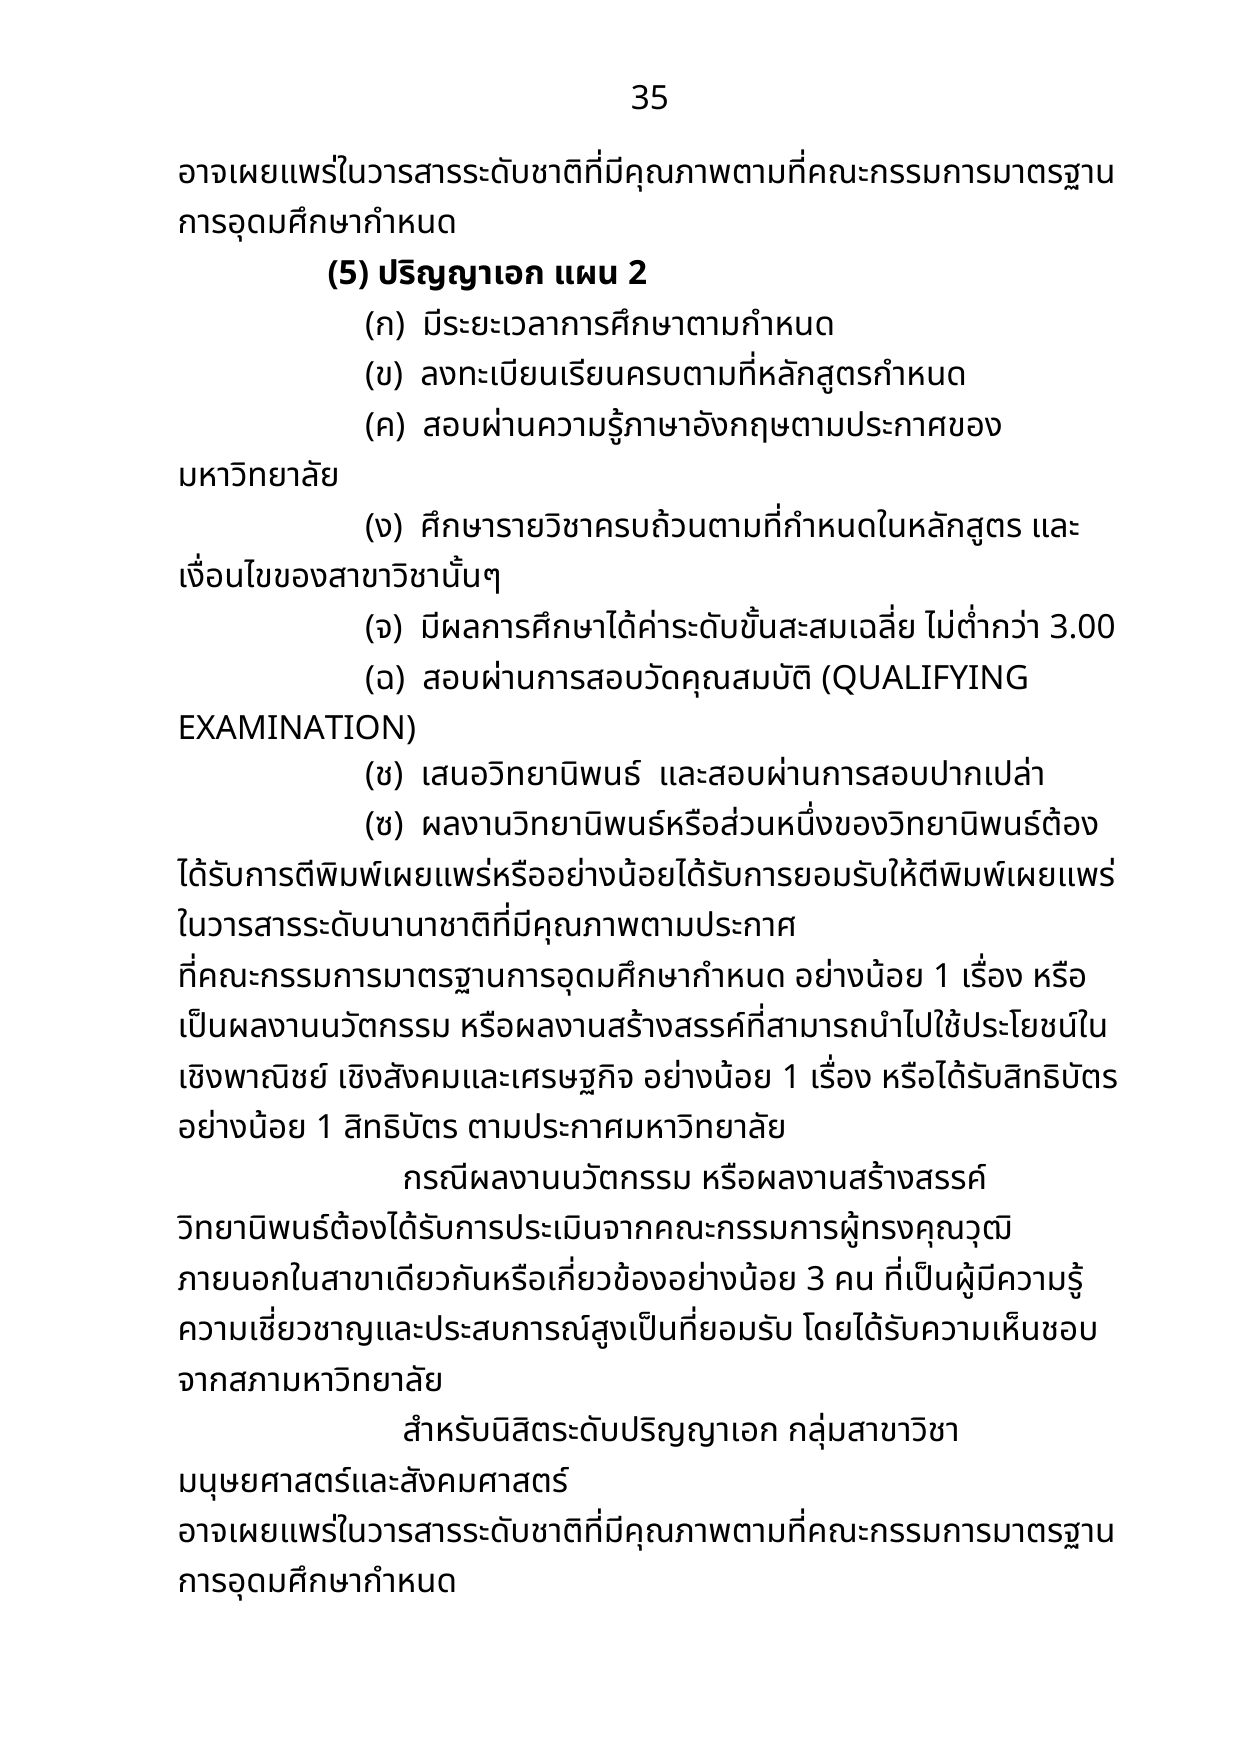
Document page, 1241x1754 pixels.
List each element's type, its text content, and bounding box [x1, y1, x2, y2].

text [177, 148, 1122, 249]
text (ช) เสนอวิทยานิพนธ์ และสอบผ่านการสอบปากเปล่า [177, 749, 1122, 800]
text (ง) ศึกษารายวิชาครบถ้วนตามที่กำหนดในหลักสูตร และเงื่อนไขของสาขาวิชานั้นๆ [177, 502, 1122, 603]
text กรณีผลงานนวัตกรรม หรือผลงานสร้างสรรค์ วิทยานิพนธ์ต้องได้รับการประเมินจากคณะกรรมการผู้ทรงคุณวุฒิภายนอกในสาขาเดียวกันหรือเกี่ยวข้องอย่างน้อย 3 คน ที่เป็นผู้มีความรู้ความเชี่ยวชาญและประสบการณ์สูงเป็นที่ยอมรับ โดยได้รับความเห็นชอบจากสภามหาวิทยาลัย [177, 1154, 1121, 1406]
text (ซ) ผลงานวิทยานิพนธ์หรือส่วนหนึ่งของวิทยานิพนธ์ต้องได้รับการตีพิมพ์เผยแพร่หรืออย่างน้อยได้รับการยอมรับให้ตีพิมพ์เผยแพร่ในวารสารระดับนานาชาติที่มีคุณภาพตามประกาศ ที่คณะกรรมการมาตรฐานการอุดมศึกษากำหนด อย่างน้อย 1 เรื่อง หรือเป็นผลงานนวัตกรรม หรือผลงานสร้างสรรค์ที่สามารถนำไปใช้ประโยชน์ในเชิงพาณิชย์ เชิงสังคมและเศรษฐกิจ อย่างน้อย 1 เรื่อง หรือได้รับสิทธิบัตร อย่างน้อย 1 สิทธิบัตร ตามประกาศมหาวิทยาลัย [177, 800, 1121, 1154]
text (ก) มีระยะเวลาการศึกษาตามกำหนด [177, 299, 1122, 350]
text สำหรับนิสิตระดับปริญญาเอก กลุ่มสาขาวิชามนุษยศาสตร์และสังคมศาสตร์ อาจเผยแพร่ในวารสารระดับชาติที่มีคุณภาพตามที่คณะกรรมการมาตรฐานการอุดมศึกษากำหนด [177, 1406, 1121, 1608]
text (ฉ) สอบผ่านการสอบวัดคุณสมบัติ (QUALIFYING EXAMINATION) [177, 653, 1122, 749]
text (5) ปริญญาเอก แผน 2 [177, 249, 1122, 299]
text (ค) สอบผ่านความรู้ภาษาอังกฤษตามประกาศของมหาวิทยาลัย [177, 401, 1122, 502]
text (ข) ลงทะเบียนเรียนครบตามที่หลักสูตรกำหนด [177, 350, 1122, 401]
text (จ) มีผลการศึกษาได้ค่าระดับขั้นสะสมเฉลี่ย ไม่ต่ำกว่า 3.00 [177, 603, 1122, 653]
